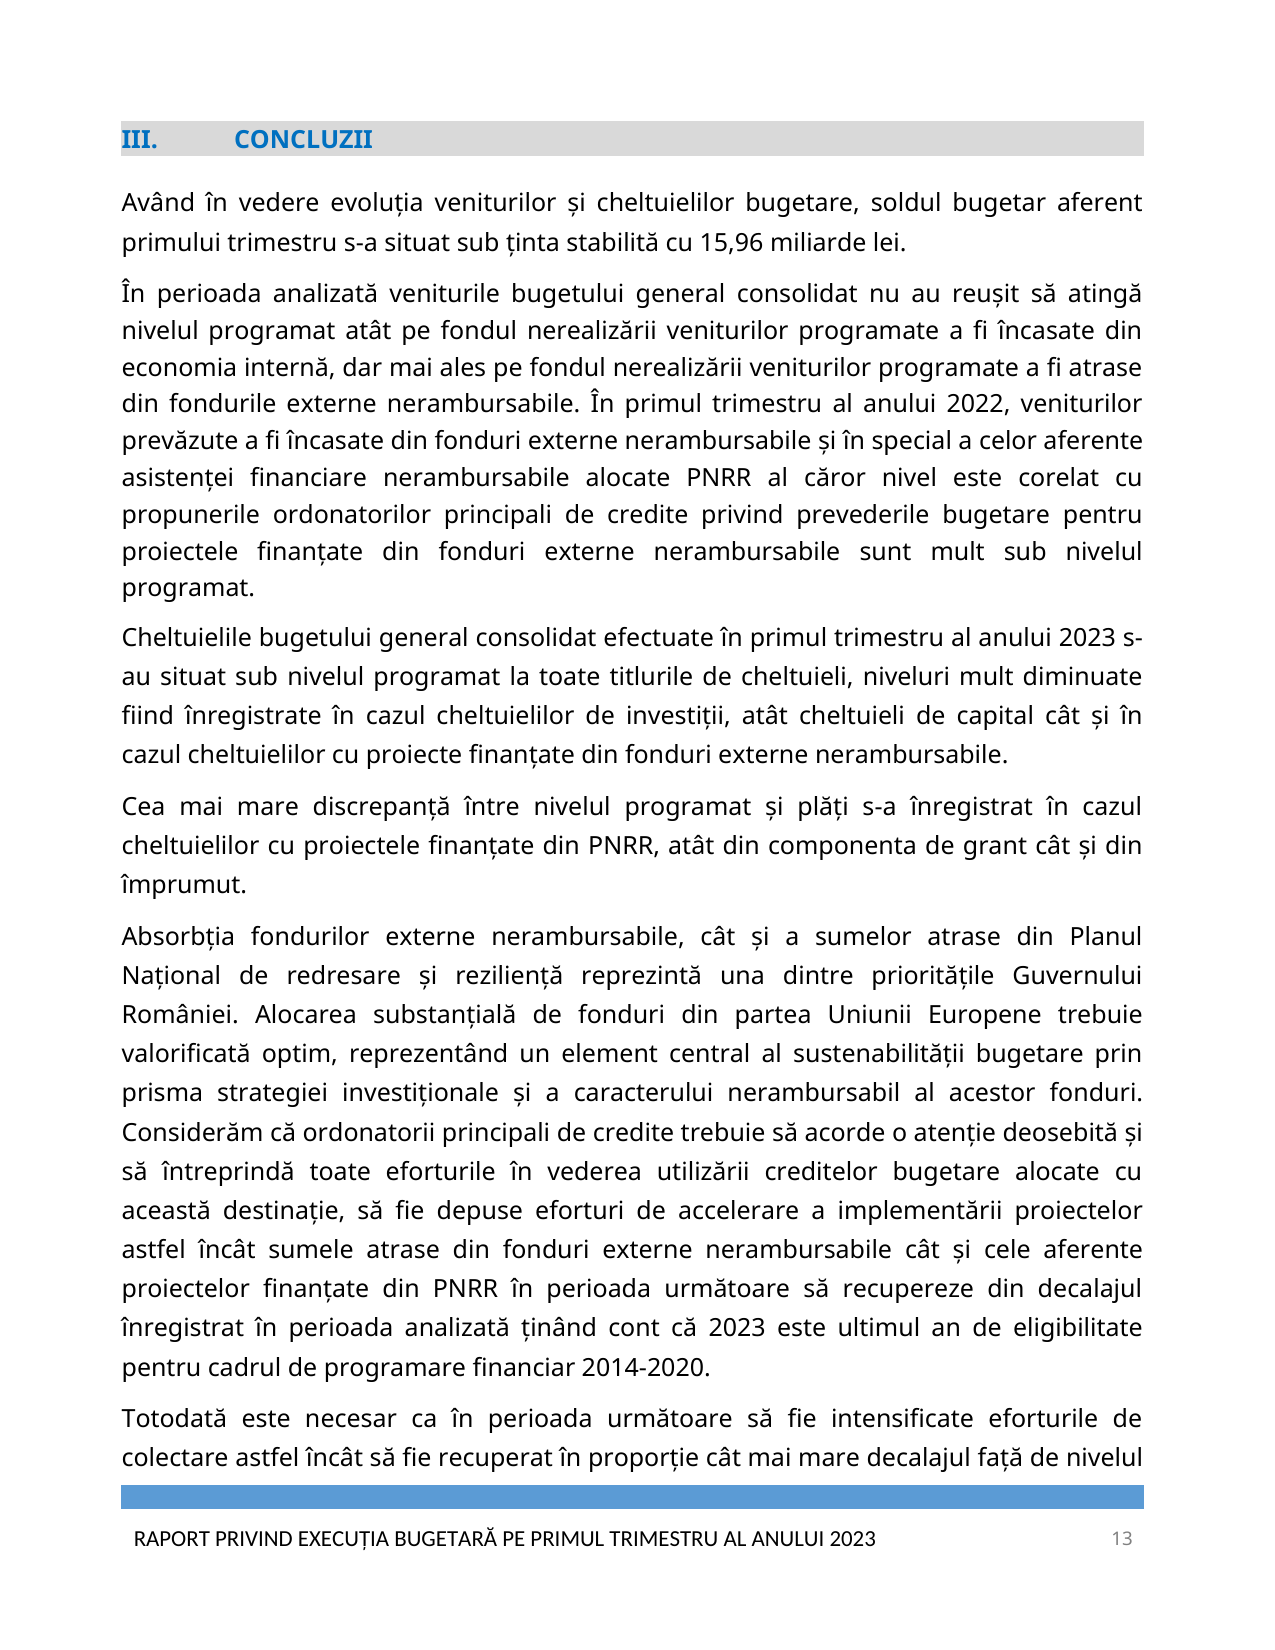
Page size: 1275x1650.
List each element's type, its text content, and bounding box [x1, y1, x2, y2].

text Cea mai mare discrepanță între nivelul programat și plăți s-a înregistrat în cazul cheltuielilor cu proiectele finanțate din PNRR, atât din componenta de grant cât și din împrumut. [121, 788, 1144, 901]
text În perioada analizată veniturile bugetului general consolidat nu au reușit să atingă nivelul programat atât pe fondul nerealizării veniturilor programate a fi încasate din economia internă, dar mai ales pe fondul nerealizării veniturilor programate a fi atrase din fondurile externe nerambursabile. În primul trimestru al anului 2022, veniturilor prevăzute a fi încasate din fonduri externe nerambursabile și în special a celor aferente asistenței financiare nerambursabile alocate PNRR al căror nivel este corelat cu propunerile ordonatorilor principali de credite privind prevederile bugetare pentru proiectele finanțate din fonduri externe nerambursabile sunt mult sub nivelul programat. [121, 276, 1144, 604]
text Absorbția fondurilor externe nerambursabile, cât și a sumelor atrase din Planul Național de redresare și reziliență reprezintă una dintre prioritățile Guvernului României. Alocarea substanțială de fonduri din partea Uniunii Europene trebuie valorificată optim, reprezentând un element central al sustenabilității bugetare prin prisma strategiei investiționale și a caracterului nerambursabil al acestor fonduri. Considerăm că ordonatorii principali de credite trebuie să acorde o atenție deosebită și să întreprindă toate eforturile în vederea utilizării creditelor bugetare alocate cu această destinație, să fie depuse eforturi de accelerare a implementării proiectelor astfel încât sumele atrase din fonduri externe nerambursabile cât și cele aferente proiectelor finanțate din PNRR în perioada următoare să recupereze din decalajul înregistrat în perioada analizată ținând cont că 2023 este ultimul an de eligibilitate pentru cadrul de programare financiar 2014-2020. [121, 918, 1144, 1383]
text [121, 1401, 1144, 1474]
text Având în vedere evoluția veniturilor și cheltuielilor bugetare, soldul bugetar aferent primului trimestru s-a situat sub ținta stabilită cu 15,96 miliarde lei. [121, 185, 1144, 258]
list CONCLUZII [121, 121, 1144, 156]
text Cheltuielile bugetului general consolidat efectuate în primul trimestru al anului 2023 s-au situat sub nivelul programat la toate titlurile de cheltuieli, niveluri mult diminuate fiind înregistrate în cazul cheltuielilor de investiții, atât cheltuieli de capital cât și în cazul cheltuielilor cu proiecte finanțate din fonduri externe nerambursabile. [121, 619, 1144, 771]
